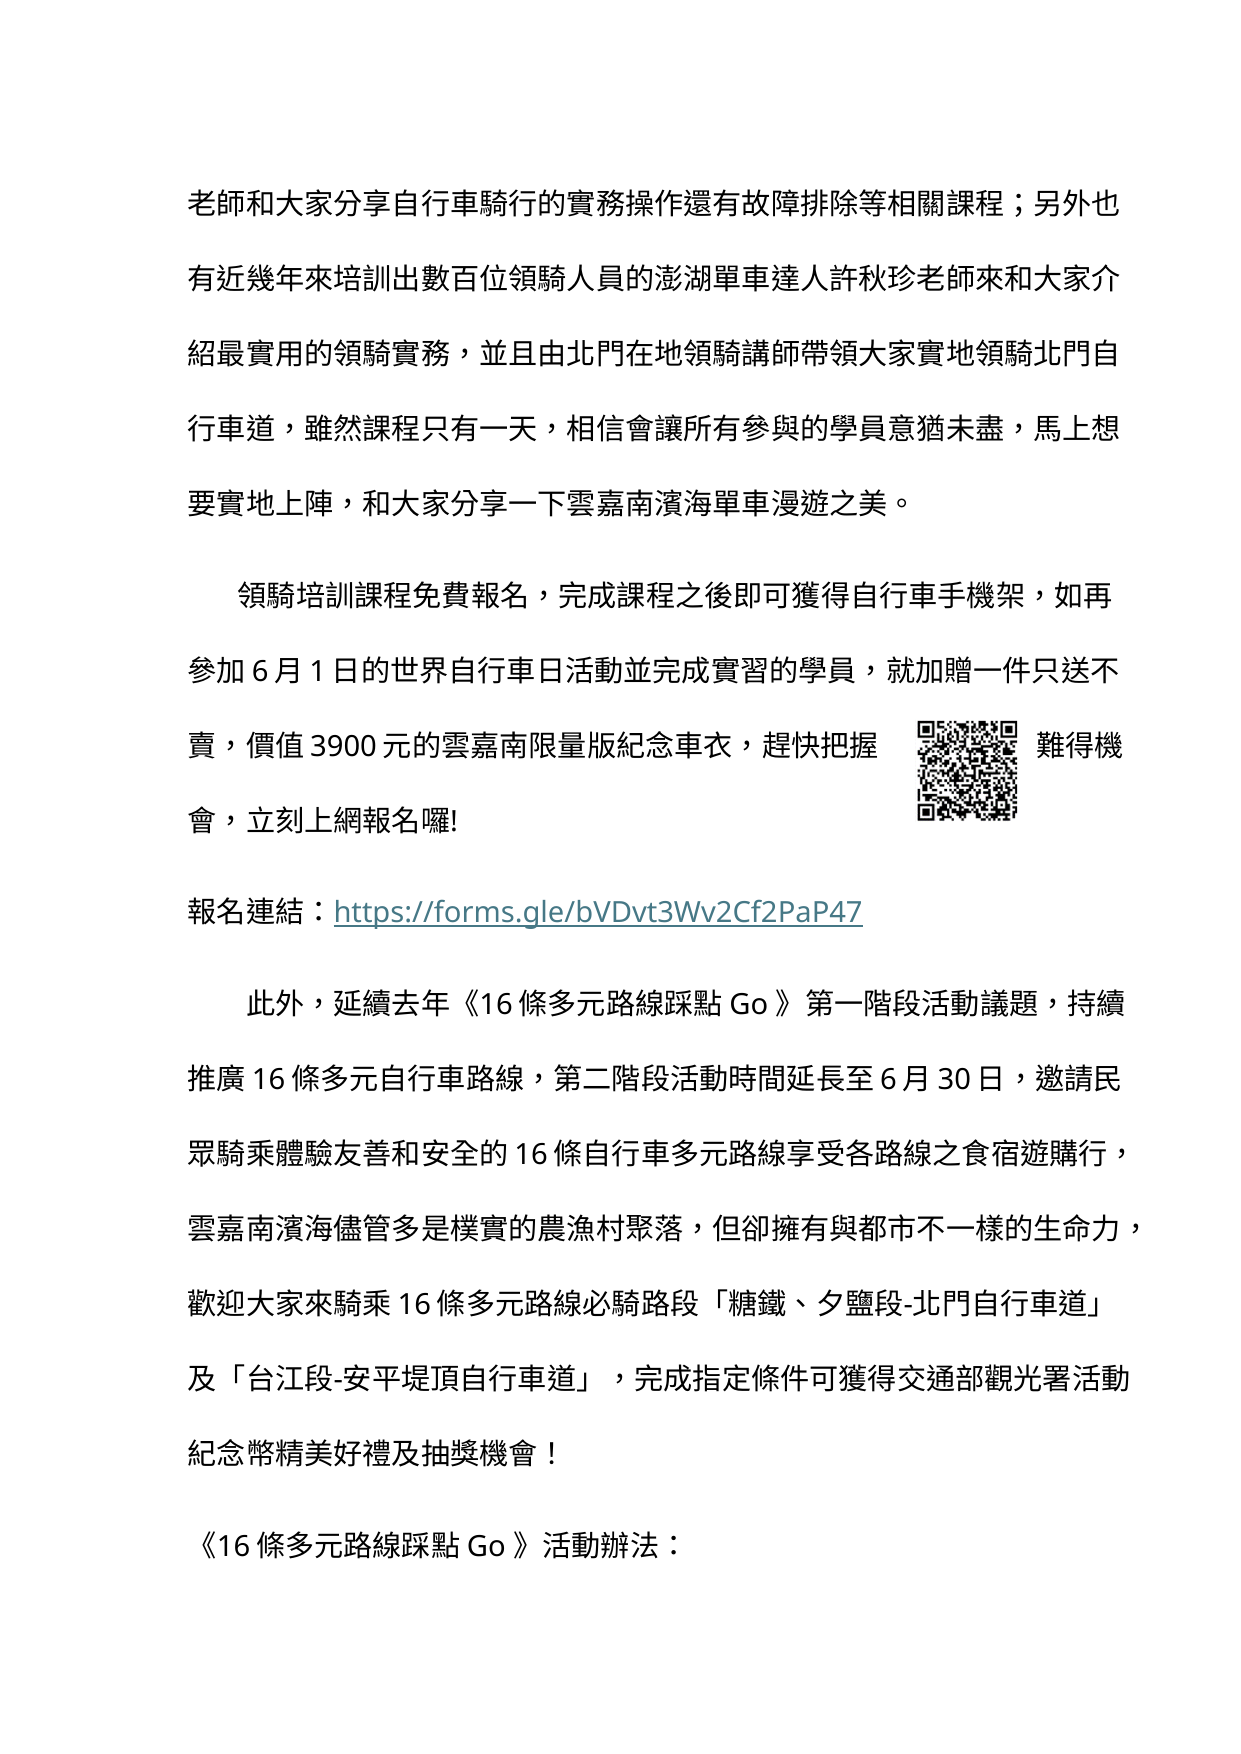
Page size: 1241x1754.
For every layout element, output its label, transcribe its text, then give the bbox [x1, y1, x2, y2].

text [187, 164, 1137, 539]
text 報名連結：https://forms.gle/bVDvt3Wv2Cf2PaP47 [187, 873, 1137, 948]
text 領騎培訓課程免費報名，完成課程之後即可獲得自行車手機架，如再參加6月1日的世界自行車日活動並完成實習的學員，就加贈一件只送不賣，價值3900元的雲嘉南限量版紀念車衣，趕快把握難得機會，立刻上網報名囉! [187, 556, 1137, 856]
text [187, 1506, 1137, 1581]
picture [914, 718, 1017, 821]
text 此外，延續去年《16條多元路線踩點 Go 》第一階段活動議題，持續推廣16條多元自行車路線，第二階段活動時間延長至6月30日，邀請民眾騎乘體驗友善和安全的16條自行車多元路線享受各路線之食宿遊購行，雲嘉南濱海儘管多是樸實的農漁村聚落，但卻擁有與都市不一樣的生命力，歡迎大家來騎乘16條多元路線必騎路段「糖鐵、夕鹽段-北門自行車道」及「台江段-安平堤頂自行車道」，完成指定條件可獲得交通部觀光署活動紀念幣精美好禮及抽獎機會！ [187, 964, 1137, 1489]
